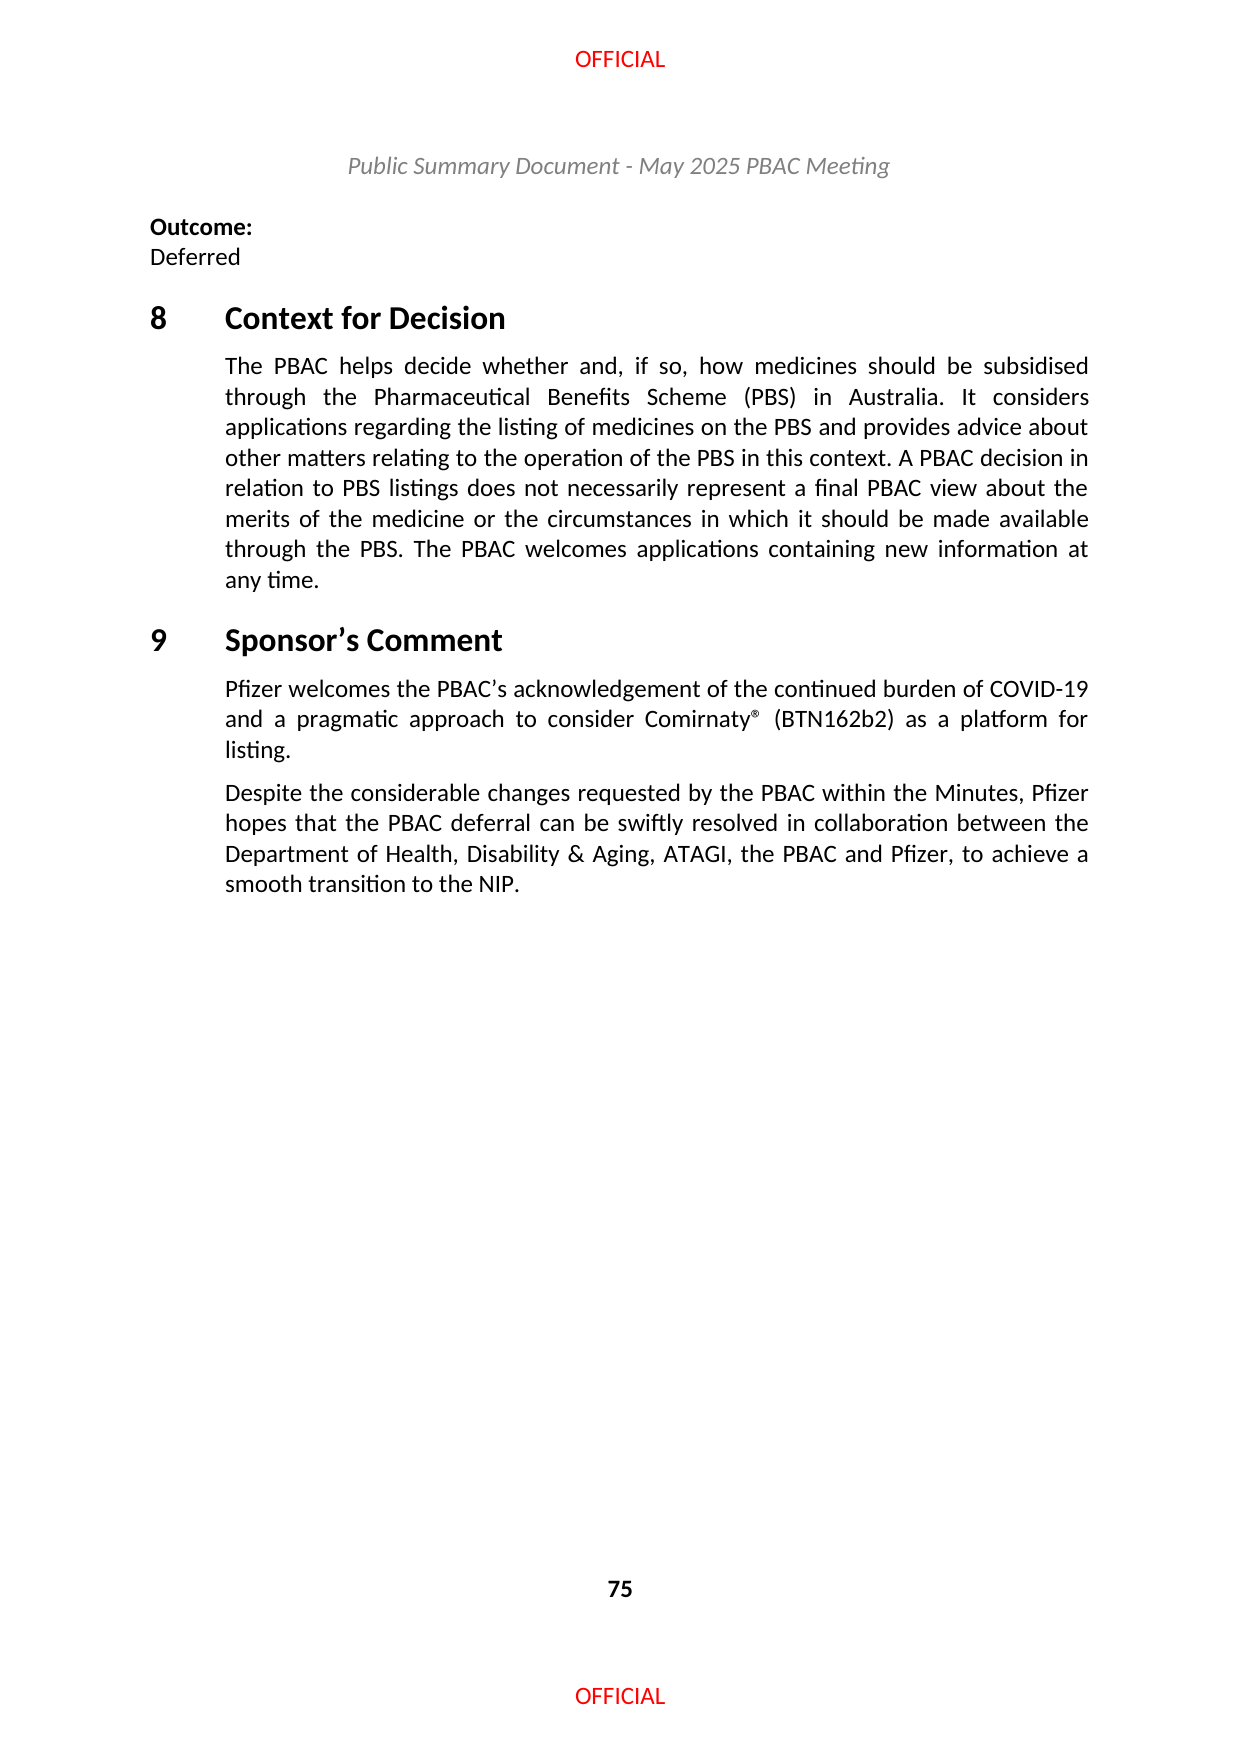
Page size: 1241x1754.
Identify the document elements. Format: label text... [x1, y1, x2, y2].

list Pfizer welcomes the PBAC’s acknowledgement of the continued burden of COVID-19 and a pragmatic approach to consider Comirnaty® (BTN162b2) as a platform for listing. [225, 673, 1090, 764]
subtitle Context for Decision [150, 297, 1090, 338]
list Outcome: Deferred [150, 211, 1090, 272]
subtitle Sponsor’s Comment [150, 619, 1090, 660]
text The PBAC helps decide whether and, if so, how medicines should be subsidised through the Pharmaceutical Benefits Scheme (PBS) in Australia. It considers applications regarding the listing of medicines on the PBS and provides advice about other matters relating to the operation of the PBS in this context. A PBAC decision in relation to PBS listings does not necessarily represent a final PBAC view about the merits of the medicine or the circumstances in which it should be made available through the PBS. The PBAC welcomes applications containing new information at any time. [225, 350, 1090, 594]
list Despite the considerable changes requested by the PBAC within the Minutes, Pfizer hopes that the PBAC deferral can be swiftly resolved in collaboration between the Department of Health, Disability & Aging, ATAGI, the PBAC and Pfizer, to achieve a smooth transition to the NIP. [225, 777, 1090, 899]
